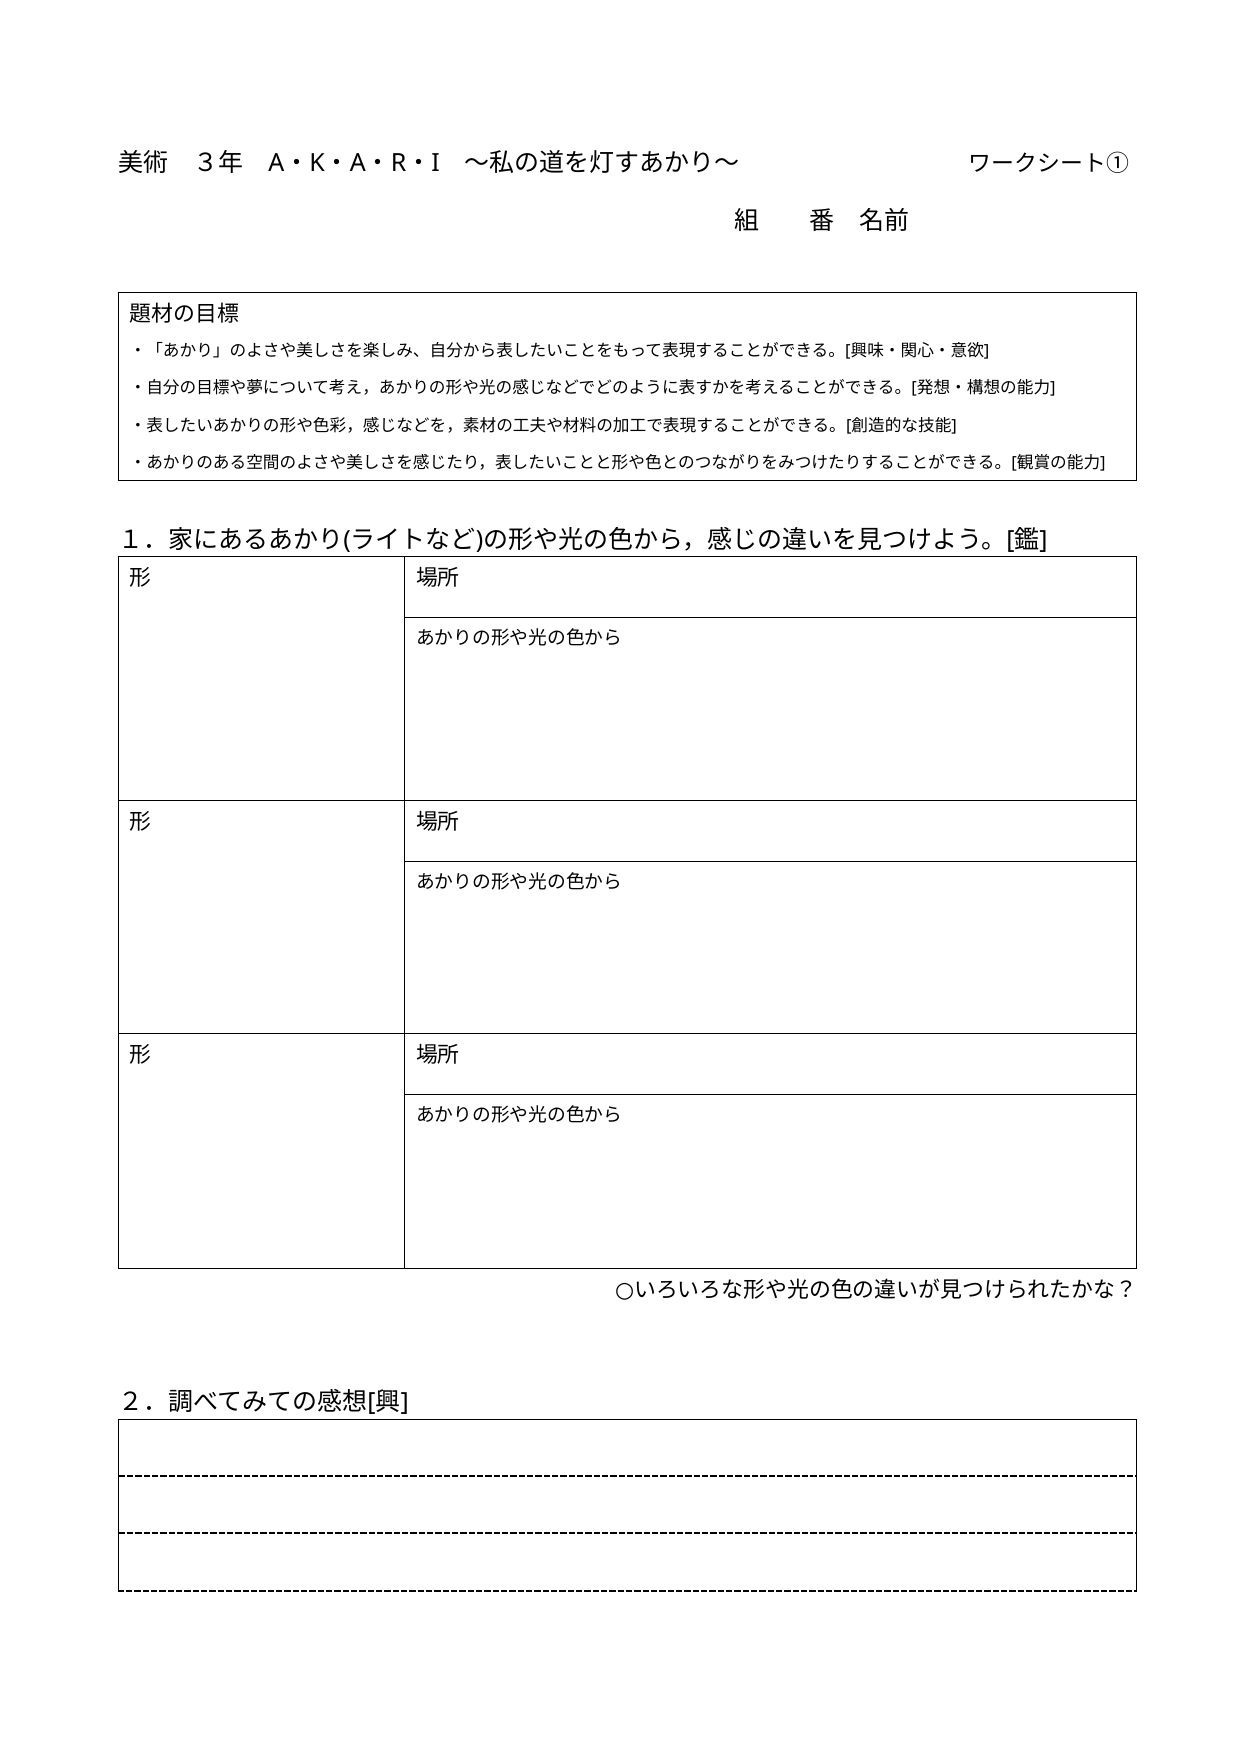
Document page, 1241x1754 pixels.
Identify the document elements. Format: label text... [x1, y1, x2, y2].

text 美術 ３年 A・K・A・R・I ～私の道を灯すあかり～ ワークシート① [118, 142, 1137, 179]
table_header [119, 1420, 1136, 1475]
table_cell あかりの形や光の色から [405, 618, 1136, 800]
table_header 題材の目標 ・「あかり」のよさや美しさを楽しみ、自分から表したいことをもって表現することができる。[興味・関心・意欲] ・自分の目標や夢について考え，あかりの形や光の感じなどでどのように表すかを考えることができる。[発想・構想の能力] ・表したいあかりの形や色彩，感じなどを，素材の工夫や材料の加工で表現することができる。[創造的な技能] ・あかりのある空間のよさや美しさを感じたり，表したいことと形や色とのつながりをみつけたりすることができる。[観賞の能力] [119, 293, 1136, 480]
table_header 場所 [405, 557, 1136, 617]
table_cell 場所 [405, 1034, 1136, 1093]
table_cell [119, 1475, 1136, 1532]
table_cell [119, 1532, 1136, 1590]
table_header 形 [119, 557, 404, 800]
text １．家にあるあかり(ライトなど)の形や光の色から，感じの違いを見つけよう。[鑑] [118, 519, 1137, 556]
table_cell あかりの形や光の色から [405, 862, 1136, 1033]
table_cell あかりの形や光の色から [405, 1095, 1136, 1268]
text ２．調べてみての感想[興] [118, 1381, 1137, 1419]
text ○いろいろな形や光の色の違いが見つけられたかな？ [118, 1269, 1137, 1306]
table_cell 形 [119, 801, 404, 1033]
table_cell 場所 [405, 801, 1136, 861]
table_cell 形 [119, 1034, 404, 1268]
